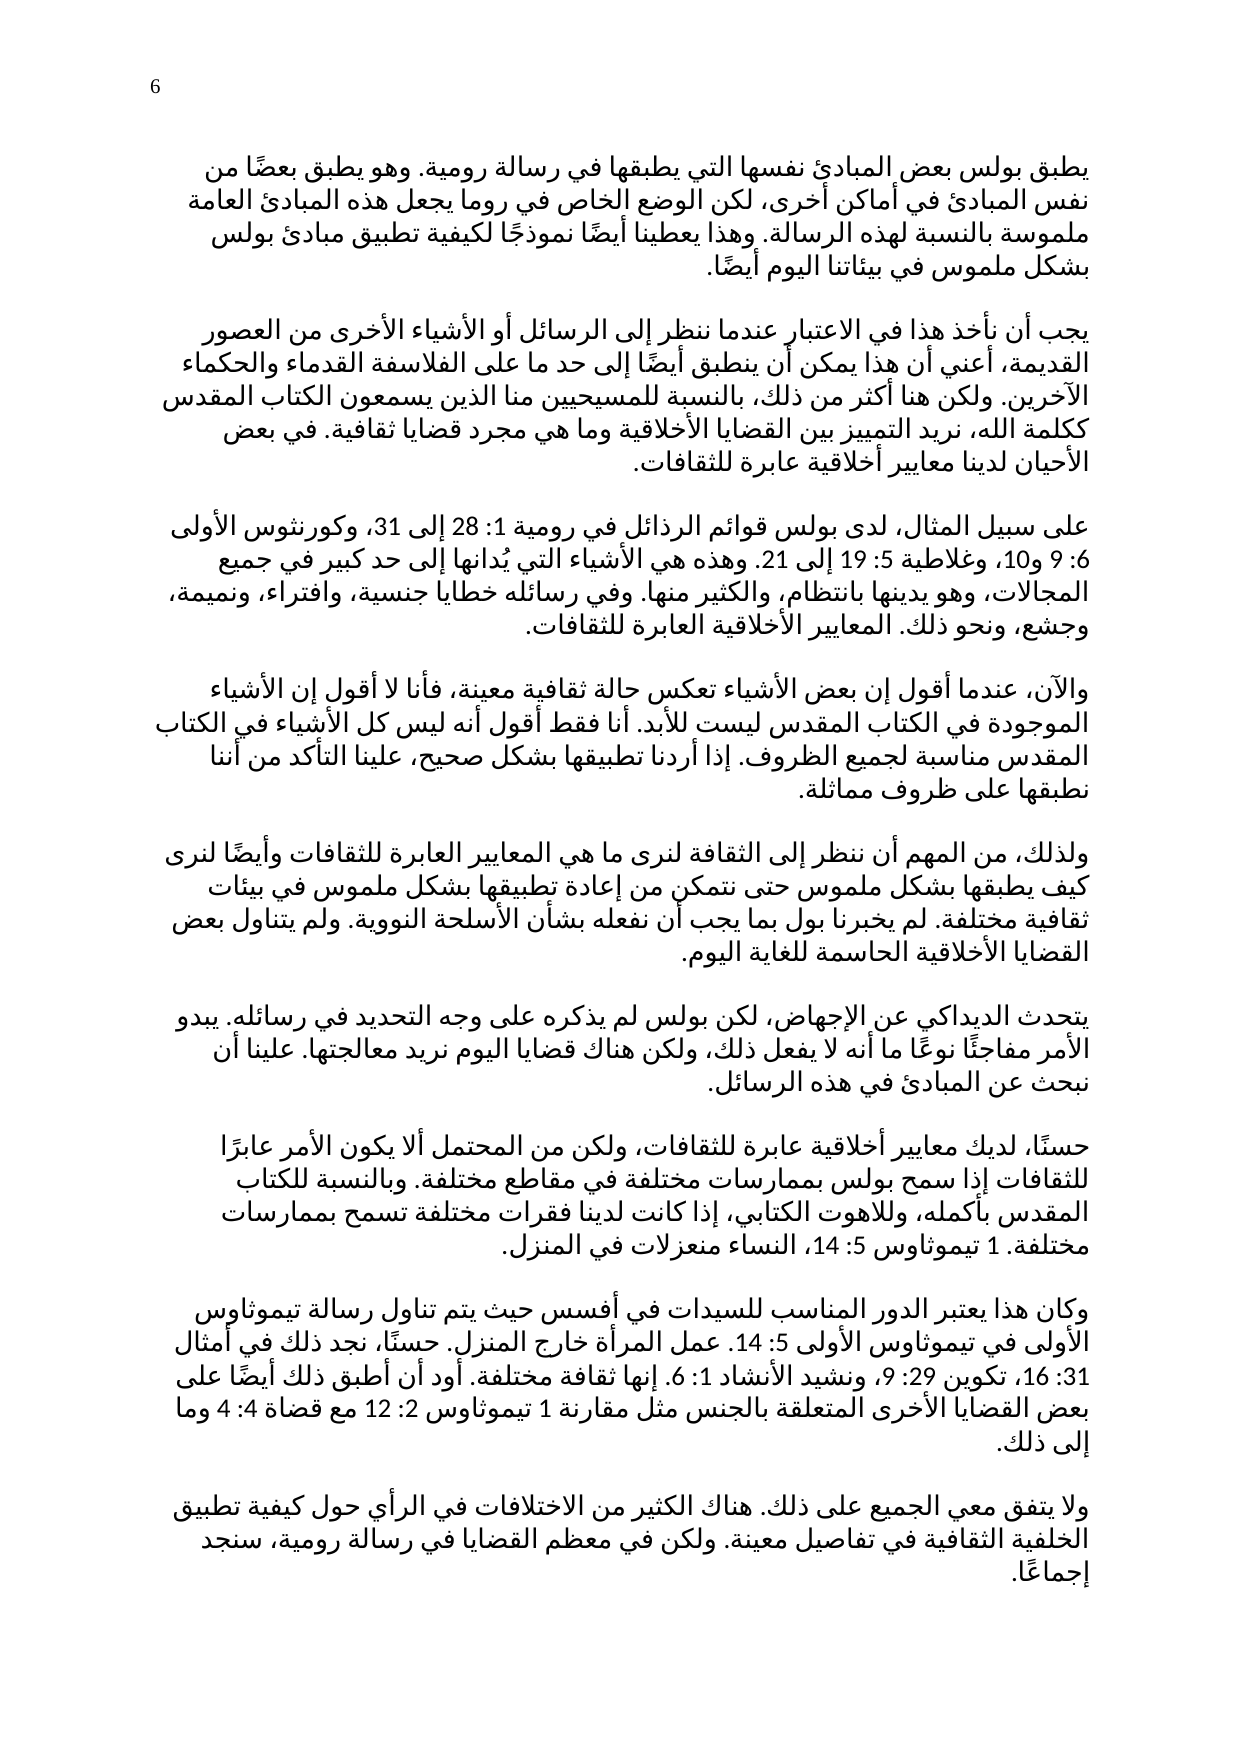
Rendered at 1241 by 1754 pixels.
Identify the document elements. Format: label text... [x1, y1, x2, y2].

text حسنًا، لديك معايير أخلاقية عابرة للثقافات، ولكن من المحتمل ألا يكون الأمر عابرًا للثقافات إذا سمح بولس بممارسات مختلفة في مقاطع مختلفة. وبالنسبة للكتاب المقدس بأكمله، وللاهوت الكتابي، إذا كانت لدينا فقرات مختلفة تسمح بممارسات مختلفة. 1 تيموثاوس 5: 14، النساء منعزلات في المنزل. [150, 1129, 1090, 1261]
text والآن، عندما أقول إن بعض الأشياء تعكس حالة ثقافية معينة، فأنا لا أقول إن الأشياء الموجودة في الكتاب المقدس ليست للأبد. أنا فقط أقول أنه ليس كل الأشياء في الكتاب المقدس مناسبة لجميع الظروف. إذا أردنا تطبيقها بشكل صحيح، علينا التأكد من أننا نطبقها على ظروف مماثلة. [150, 673, 1090, 805]
text وكان هذا يعتبر الدور المناسب للسيدات في أفسس حيث يتم تناول رسالة تيموثاوس الأولى في تيموثاوس الأولى 5: 14. عمل المرأة خارج المنزل. حسنًا، نجد ذلك في أمثال 31: 16، تكوين 29: 9، ونشيد الأنشاد 1: 6. إنها ثقافة مختلفة. أود أن أطبق ذلك أيضًا على بعض القضايا الأخرى المتعلقة بالجنس مثل مقارنة 1 تيموثاوس 2: 12 مع قضاة 4: 4 وما إلى ذلك. [150, 1293, 1090, 1458]
text ولا يتفق معي الجميع على ذلك. هناك الكثير من الاختلافات في الرأي حول كيفية تطبيق الخلفية الثقافية في تفاصيل معينة. ولكن في معظم القضايا في رسالة رومية، سنجد إجماعًا. [150, 1489, 1090, 1588]
text يطبق بولس بعض المبادئ نفسها التي يطبقها في رسالة رومية. وهو يطبق بعضًا من نفس المبادئ في أماكن أخرى، لكن الوضع الخاص في روما يجعل هذه المبادئ العامة ملموسة بالنسبة لهذه الرسالة. وهذا يعطينا أيضًا نموذجًا لكيفية تطبيق مبادئ بولس بشكل ملموس في بيئاتنا اليوم أيضًا. [150, 150, 1090, 282]
text على سبيل المثال، لدى بولس قوائم الرذائل في رومية 1: 28 إلى 31، وكورنثوس الأولى 6: 9 و10، وغلاطية 5: 19 إلى 21. وهذه هي الأشياء التي يُدانها إلى حد كبير في جميع المجالات، وهو يدينها بانتظام، والكثير منها. وفي رسائله خطايا جنسية، وافتراء، ونميمة، وجشع، ونحو ذلك. المعايير الأخلاقية العابرة للثقافات. [150, 509, 1090, 642]
text يتحدث الديداكي عن الإجهاض، لكن بولس لم يذكره على وجه التحديد في رسائله. يبدو الأمر مفاجئًا نوعًا ما أنه لا يفعل ذلك، ولكن هناك قضايا اليوم نريد معالجتها. علينا أن نبحث عن المبادئ في هذه الرسائل. [150, 999, 1090, 1098]
text يجب أن نأخذ هذا في الاعتبار عندما ننظر إلى الرسائل أو الأشياء الأخرى من العصور القديمة، أعني أن هذا يمكن أن ينطبق أيضًا إلى حد ما على الفلاسفة القدماء والحكماء الآخرين. ولكن هنا أكثر من ذلك، بالنسبة للمسيحيين منا الذين يسمعون الكتاب المقدس ككلمة الله، نريد التمييز بين القضايا الأخلاقية وما هي مجرد قضايا ثقافية. في بعض الأحيان لدينا معايير أخلاقية عابرة للثقافات. [150, 313, 1090, 478]
text ولذلك، من المهم أن ننظر إلى الثقافة لنرى ما هي المعايير العابرة للثقافات وأيضًا لنرى كيف يطبقها بشكل ملموس حتى نتمكن من إعادة تطبيقها بشكل ملموس في بيئات ثقافية مختلفة. لم يخبرنا بول بما يجب أن نفعله بشأن الأسلحة النووية. ولم يتناول بعض القضايا الأخلاقية الحاسمة للغاية اليوم. [150, 836, 1090, 968]
